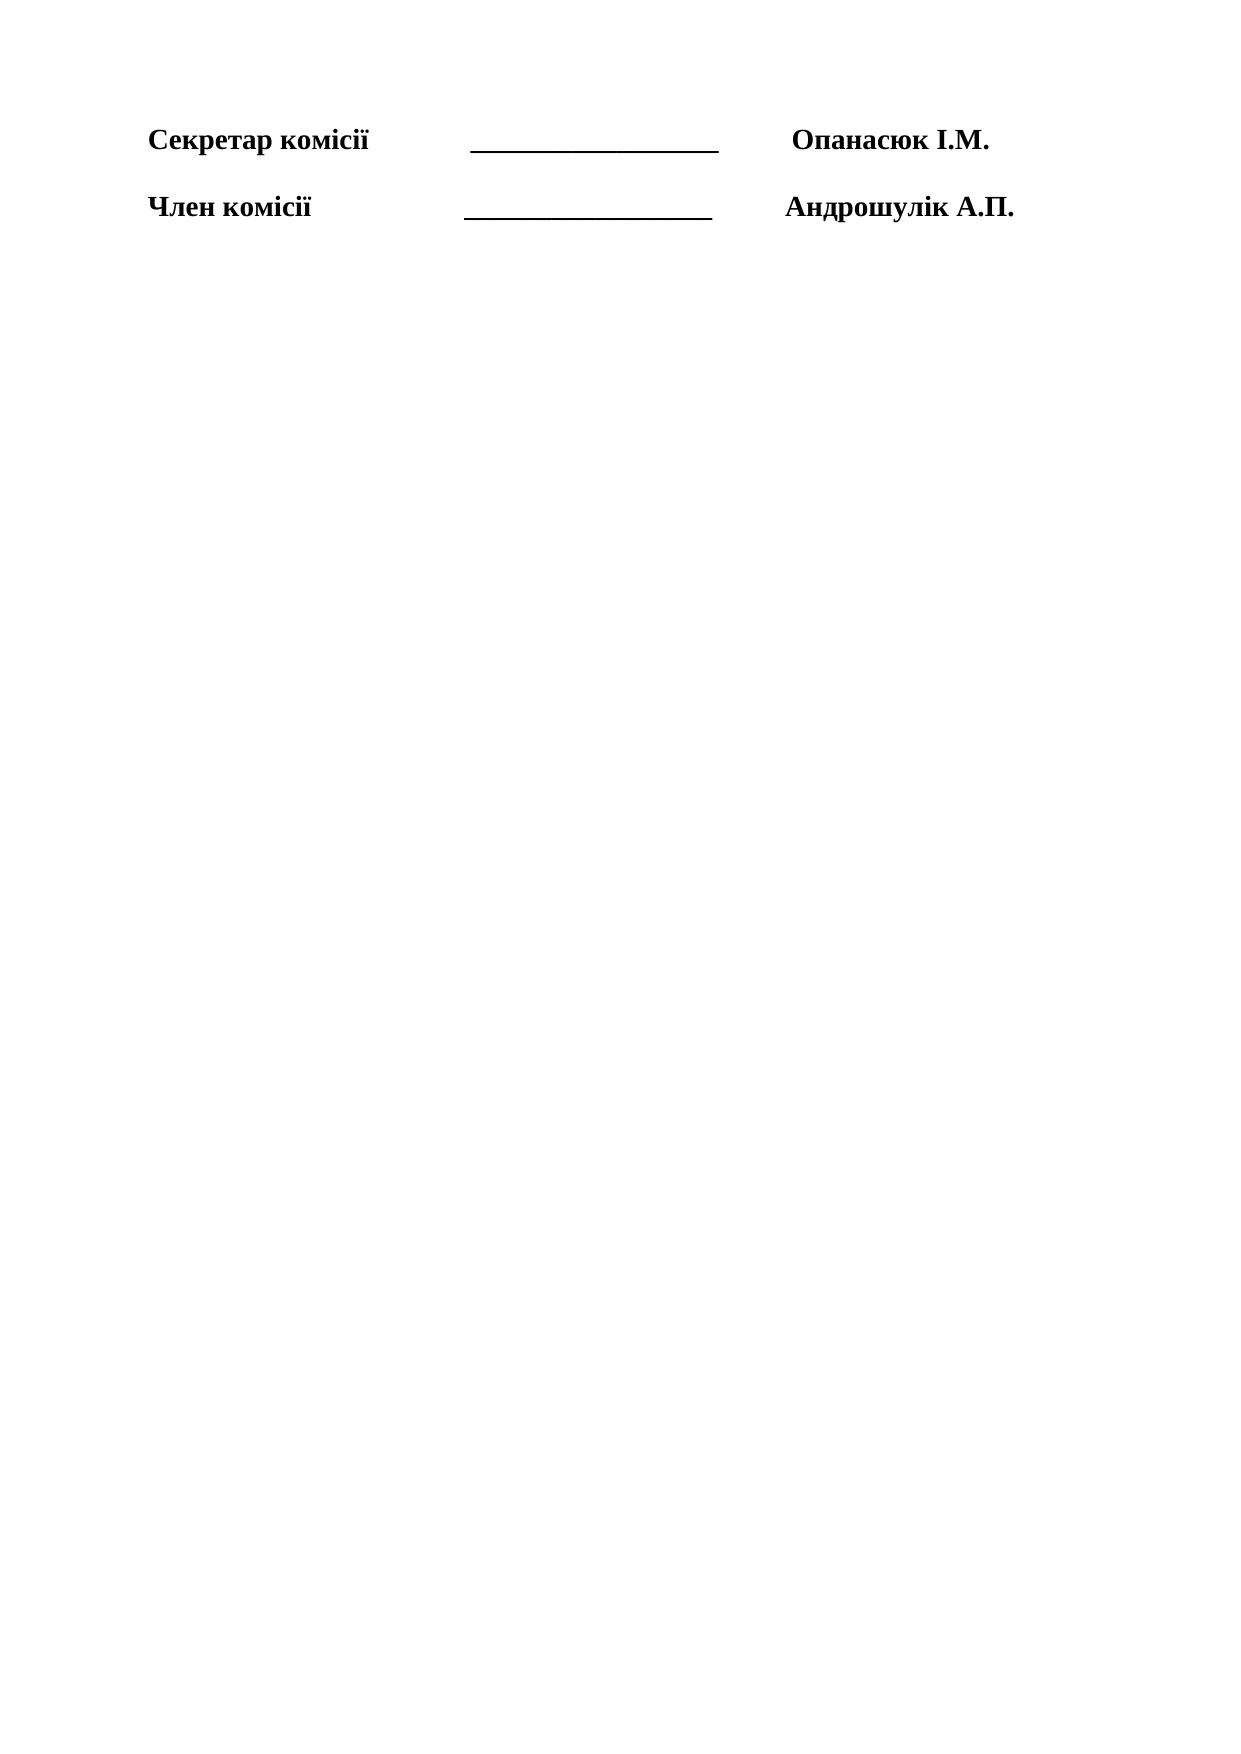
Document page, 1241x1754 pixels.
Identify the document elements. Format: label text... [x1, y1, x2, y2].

text Секретар комісії _________________ Опанасюк І.М. [148, 122, 1152, 156]
text Член комісії _________________ Андрошулік А.П. [148, 189, 1152, 223]
